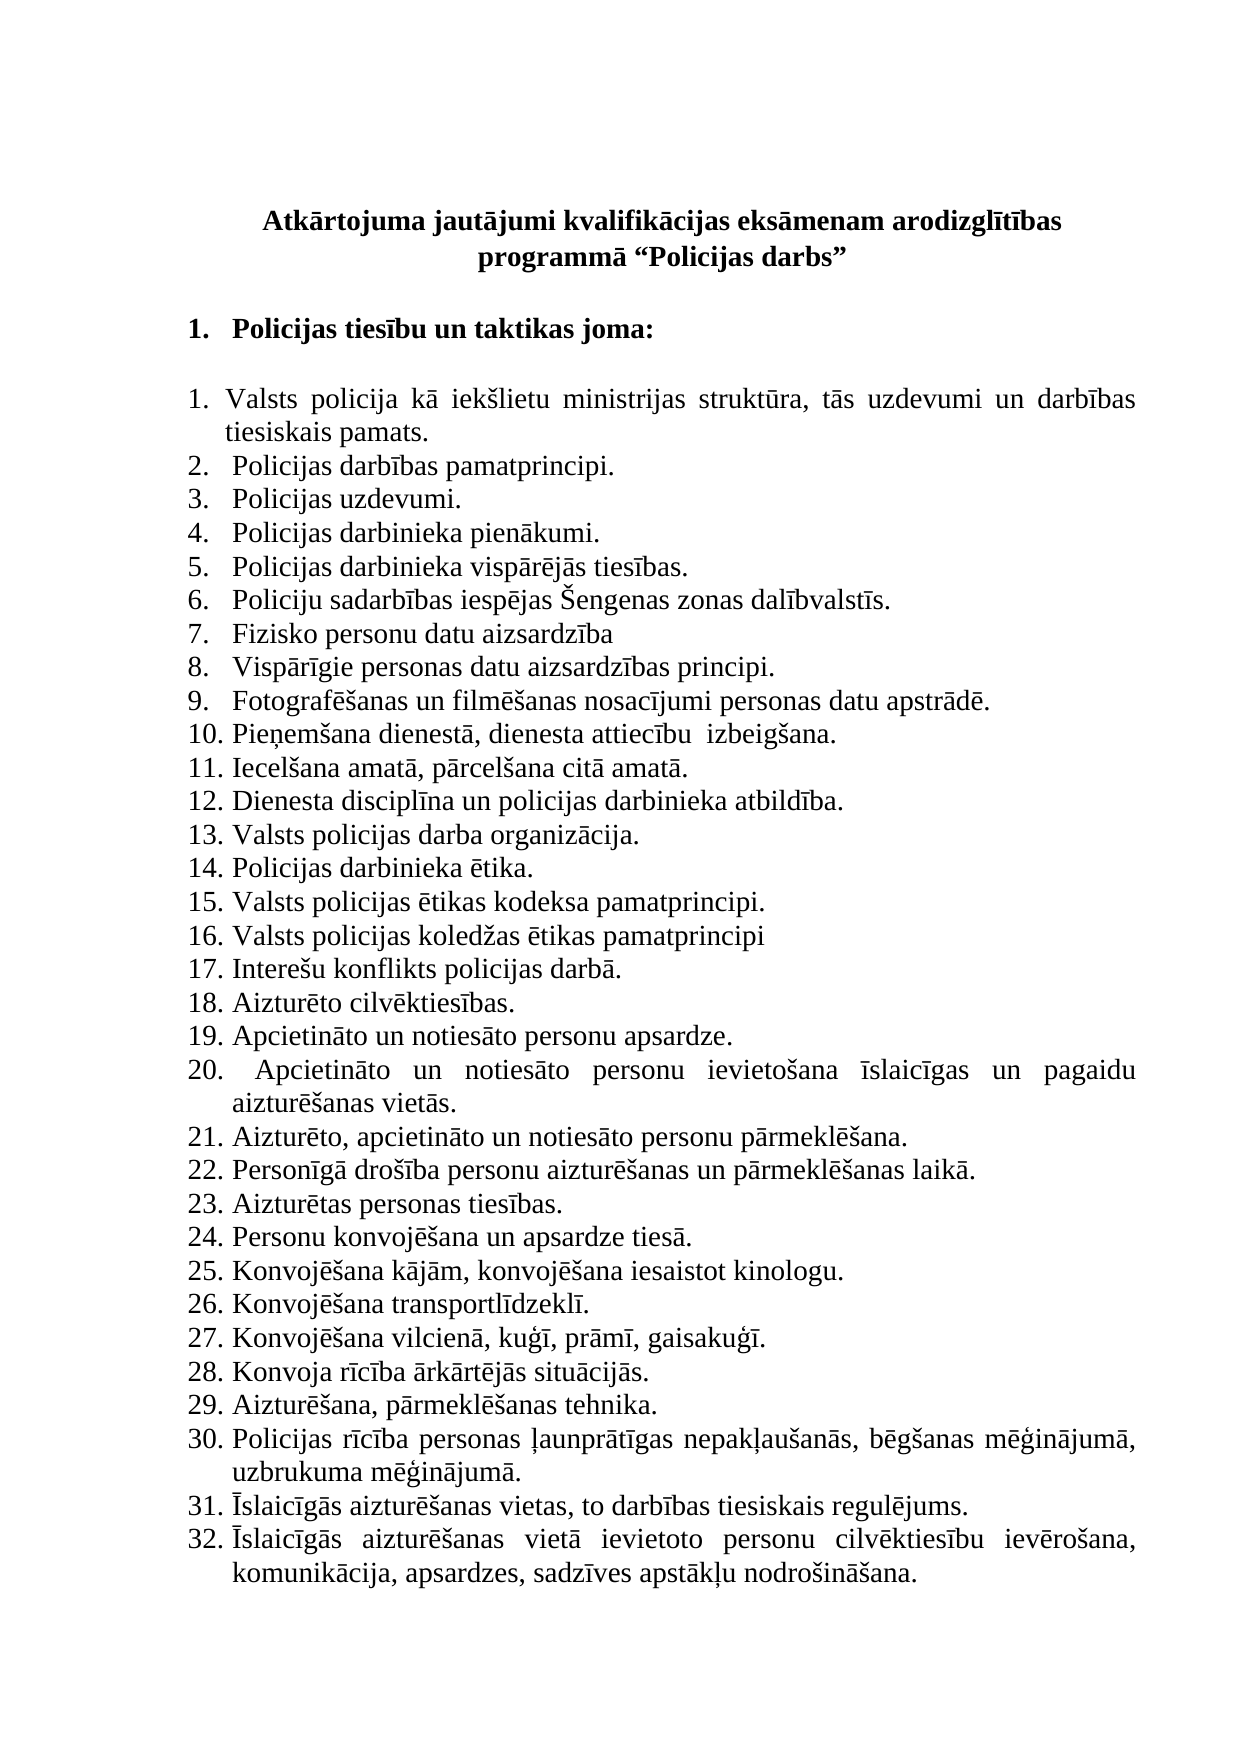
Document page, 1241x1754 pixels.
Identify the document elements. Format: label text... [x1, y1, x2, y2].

list Policijas darbinieka ētika. [187, 851, 1137, 884]
list Konvojēšana vilcienā, kuģī, prāmī, gaisakuģī. [187, 1320, 1137, 1354]
list Fizisko personu datu aizsardzība [187, 616, 1137, 649]
list Policijas rīcība personas ļaunprātīgas nepakļaušanās, bēgšanas mēģinājumā, uzbrukuma mēģinājumā. [187, 1421, 1137, 1488]
list Policijas darbības pamatprincipi. [187, 448, 1137, 482]
list Apcietināto un notiesāto personu ievietošana īslaicīgas un pagaidu aizturēšanas vietās. [187, 1052, 1137, 1119]
list Aizturēšana, pārmeklēšanas tehnika. [187, 1387, 1137, 1421]
list Aizturēto, apcietināto un notiesāto personu pārmeklēšana. [187, 1119, 1137, 1152]
list Valsts policija kā iekšlietu ministrijas struktūra, tās uzdevumi un darbības tiesiskais pamats. [187, 381, 1137, 448]
list Policijas darbinieka pienākumi. [187, 515, 1137, 549]
list Personu konvojēšana un apsardze tiesā. [187, 1219, 1137, 1253]
list Aizturētas personas tiesības. [187, 1186, 1137, 1219]
list Policijas tiesību un taktikas joma: [187, 311, 1137, 345]
list Policijas darbinieka vispārējās tiesības. [187, 549, 1137, 582]
list Valsts policijas ētikas kodeksa pamatprincipi. [187, 884, 1137, 918]
list Policiju sadarbības iespējas Šengenas zonas dalībvalstīs. [187, 582, 1137, 616]
list Konvoja rīcība ārkārtējās situācijās. [187, 1354, 1137, 1387]
list Vispārīgie personas datu aizsardzības principi. [187, 649, 1137, 683]
list Interešu konflikts policijas darbā. [187, 951, 1137, 985]
list Policijas uzdevumi. [187, 482, 1137, 515]
list Personīgā drošība personu aizturēšanas un pārmeklēšanas laikā. [187, 1152, 1137, 1186]
list Aizturēto cilvēktiesības. [187, 985, 1137, 1018]
list Pieņemšana dienestā, dienesta attiecību izbeigšana. [187, 716, 1137, 750]
list Valsts policijas koledžas ētikas pamatprincipi [187, 918, 1137, 951]
list Apcietināto un notiesāto personu apsardze. [187, 1018, 1137, 1052]
list Iecelšana amatā, pārcelšana citā amatā. [187, 750, 1137, 783]
list Konvojēšana transportlīdzeklī. [187, 1287, 1137, 1320]
text Atkārtojuma jautājumi kvalifikācijas eksāmenam arodizglītības programmā “Policijas darbs” [187, 203, 1137, 272]
list Valsts policijas darba organizācija. [187, 817, 1137, 851]
list Fotografēšanas un filmēšanas nosacījumi personas datu apstrādē. [187, 683, 1137, 716]
list Īslaicīgās aizturēšanas vietas, to darbības tiesiskais regulējums. [187, 1488, 1137, 1521]
list Dienesta disciplīna un policijas darbinieka atbildība. [187, 783, 1137, 817]
list Konvojēšana kājām, konvojēšana iesaistot kinologu. [187, 1253, 1137, 1287]
list Īslaicīgās aizturēšanas vietā ievietoto personu cilvēktiesību ievērošana, komunikācija, apsardzes, sadzīves apstākļu nodrošināšana. [187, 1521, 1137, 1588]
